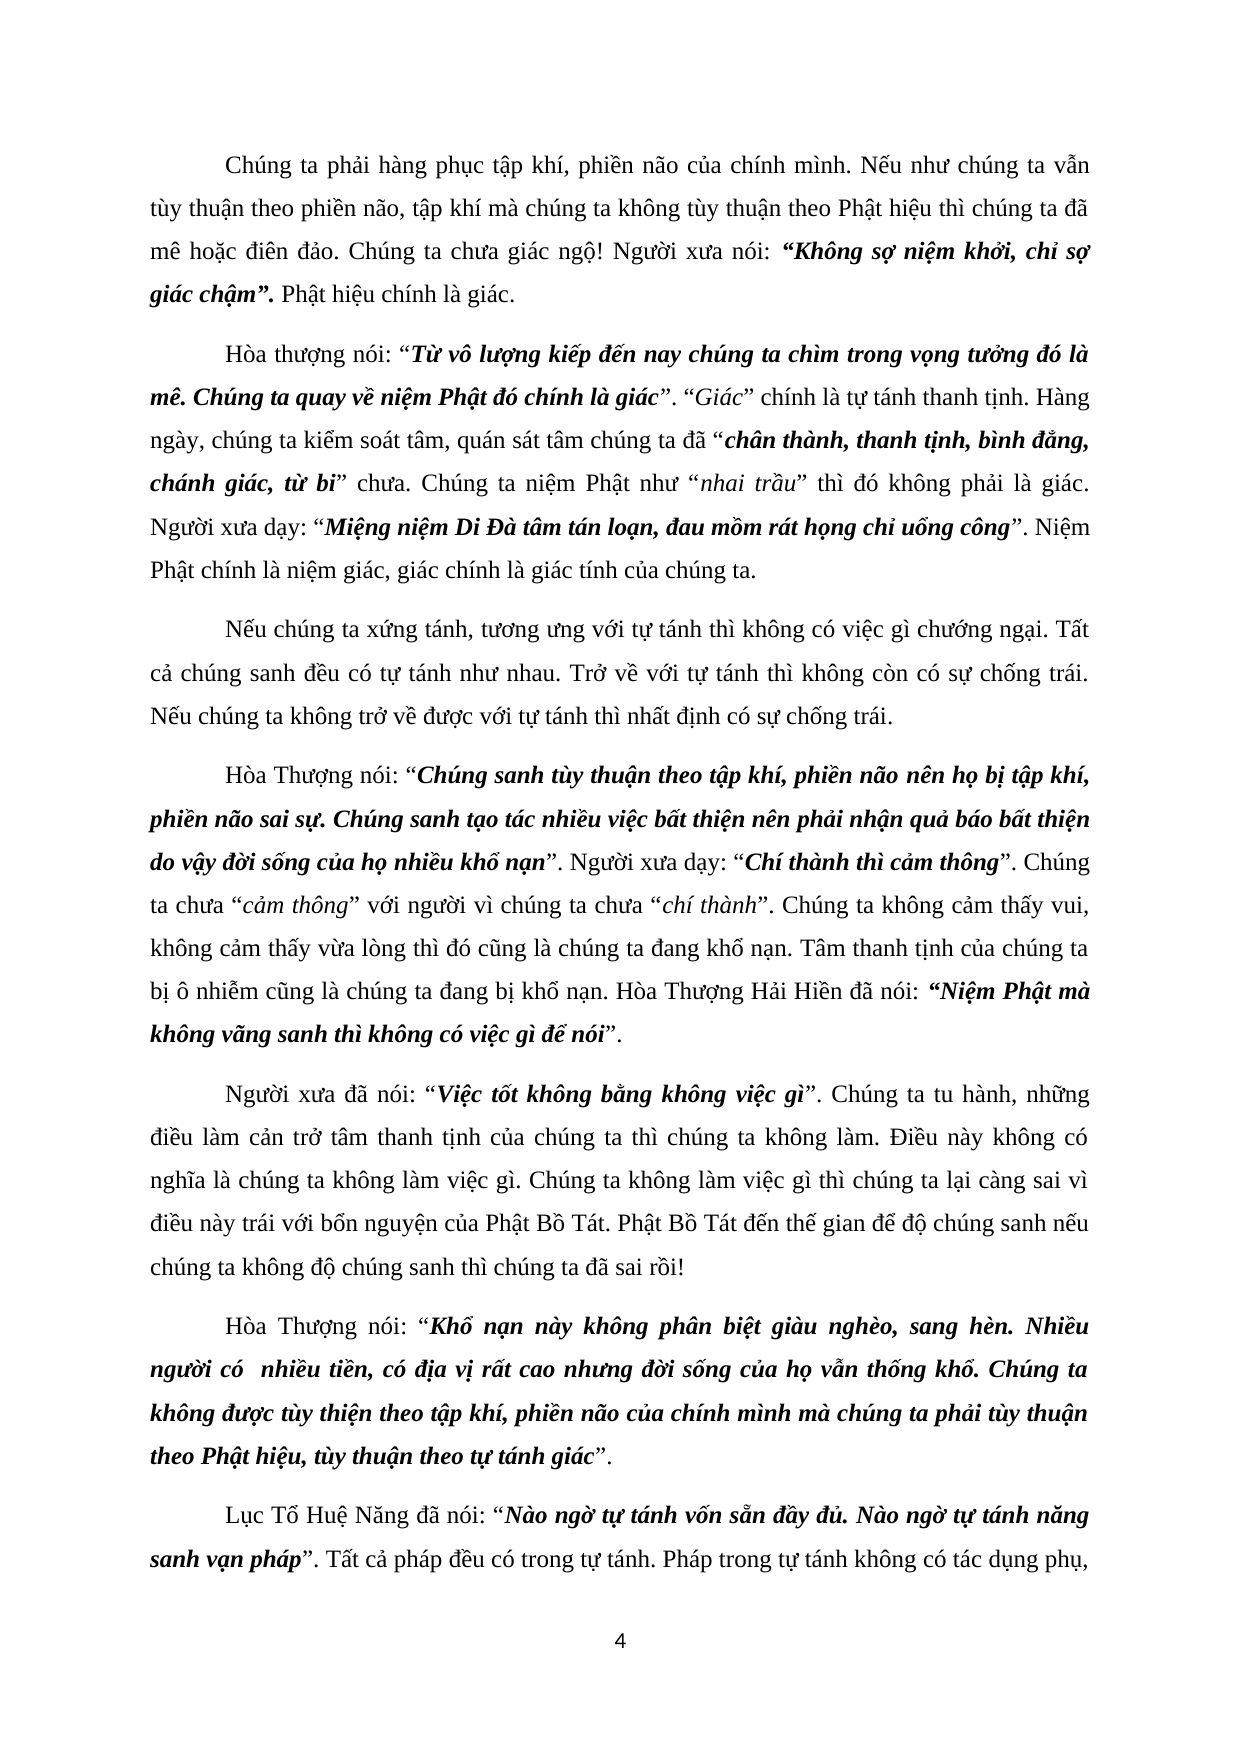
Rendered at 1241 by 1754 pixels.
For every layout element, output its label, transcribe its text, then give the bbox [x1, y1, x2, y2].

text Hòa Thượng nói: “Khổ nạn này không phân biệt giàu nghèo, sang hèn. Nhiều người có nhiều tiền, có địa vị rất cao nhưng đời sống của họ vẫn thống khổ. Chúng ta không được tùy thiện theo tập khí, phiền não của chính mình mà chúng ta phải tùy thuận theo Phật hiệu, tùy thuận theo tự tánh giác”. [150, 1311, 1090, 1469]
text Hòa thượng nói: “Từ vô lượng kiếp đến nay chúng ta chìm trong vọng tưởng đó là mê. Chúng ta quay về niệm Phật đó chính là giác”. “Giác” chính là tự tánh thanh tịnh. Hàng ngày, chúng ta kiểm soát tâm, quán sát tâm chúng ta đã “chân thành, thanh tịnh, bình đẳng, chánh giác, từ bi” chưa. Chúng ta niệm Phật như “nhai trầu” thì đó không phải là giác. Người xưa dạy: “Miệng niệm Di Đà tâm tán loạn, đau mồm rát họng chỉ uổng công”. Niệm Phật chính là niệm giác, giác chính là giác tính của chúng ta. [150, 339, 1090, 583]
text Chúng ta phải hàng phục tập khí, phiền não của chính mình. Nếu như chúng ta vẫn tùy thuận theo phiền não, tập khí mà chúng ta không tùy thuận theo Phật hiệu thì chúng ta đã mê hoặc điên đảo. Chúng ta chưa giác ngộ! Người xưa nói: “Không sợ niệm khởi, chỉ sợ giác chậm”. Phật hiệu chính là giác. [150, 150, 1090, 308]
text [150, 1501, 1090, 1572]
text Nếu chúng ta xứng tánh, tương ưng với tự tánh thì không có việc gì chướng ngại. Tất cả chúng sanh đều có tự tánh như nhau. Trở về với tự tánh thì không còn có sự chống trái. Nếu chúng ta không trở về được với tự tánh thì nhất định có sự chống trái. [150, 614, 1090, 729]
text Hòa Thượng nói: “Chúng sanh tùy thuận theo tập khí, phiền não nên họ bị tập khí, phiền não sai sự. Chúng sanh tạo tác nhiều việc bất thiện nên phải nhận quả báo bất thiện do vậy đời sống của họ nhiều khổ nạn”. Người xưa dạy: “Chí thành thì cảm thông”. Chúng ta chưa “cảm thông” với người vì chúng ta chưa “chí thành”. Chúng ta không cảm thấy vui, không cảm thấy vừa lòng thì đó cũng là chúng ta đang khổ nạn. Tâm thanh tịnh của chúng ta bị ô nhiễm cũng là chúng ta đang bị khổ nạn. Hòa Thượng Hải Hiền đã nói: “Niệm Phật mà không vãng sanh thì không có việc gì để nói”. [150, 761, 1090, 1048]
text Người xưa đã nói: “Việc tốt không bằng không việc gì”. Chúng ta tu hành, những điều làm cản trở tâm thanh tịnh của chúng ta thì chúng ta không làm. Điều này không có nghĩa là chúng ta không làm việc gì. Chúng ta không làm việc gì thì chúng ta lại càng sai vì điều này trái với bổn nguyện của Phật Bồ Tát. Phật Bồ Tát đến thế gian để độ chúng sanh nếu chúng ta không độ chúng sanh thì chúng ta đã sai rồi! [150, 1079, 1090, 1280]
